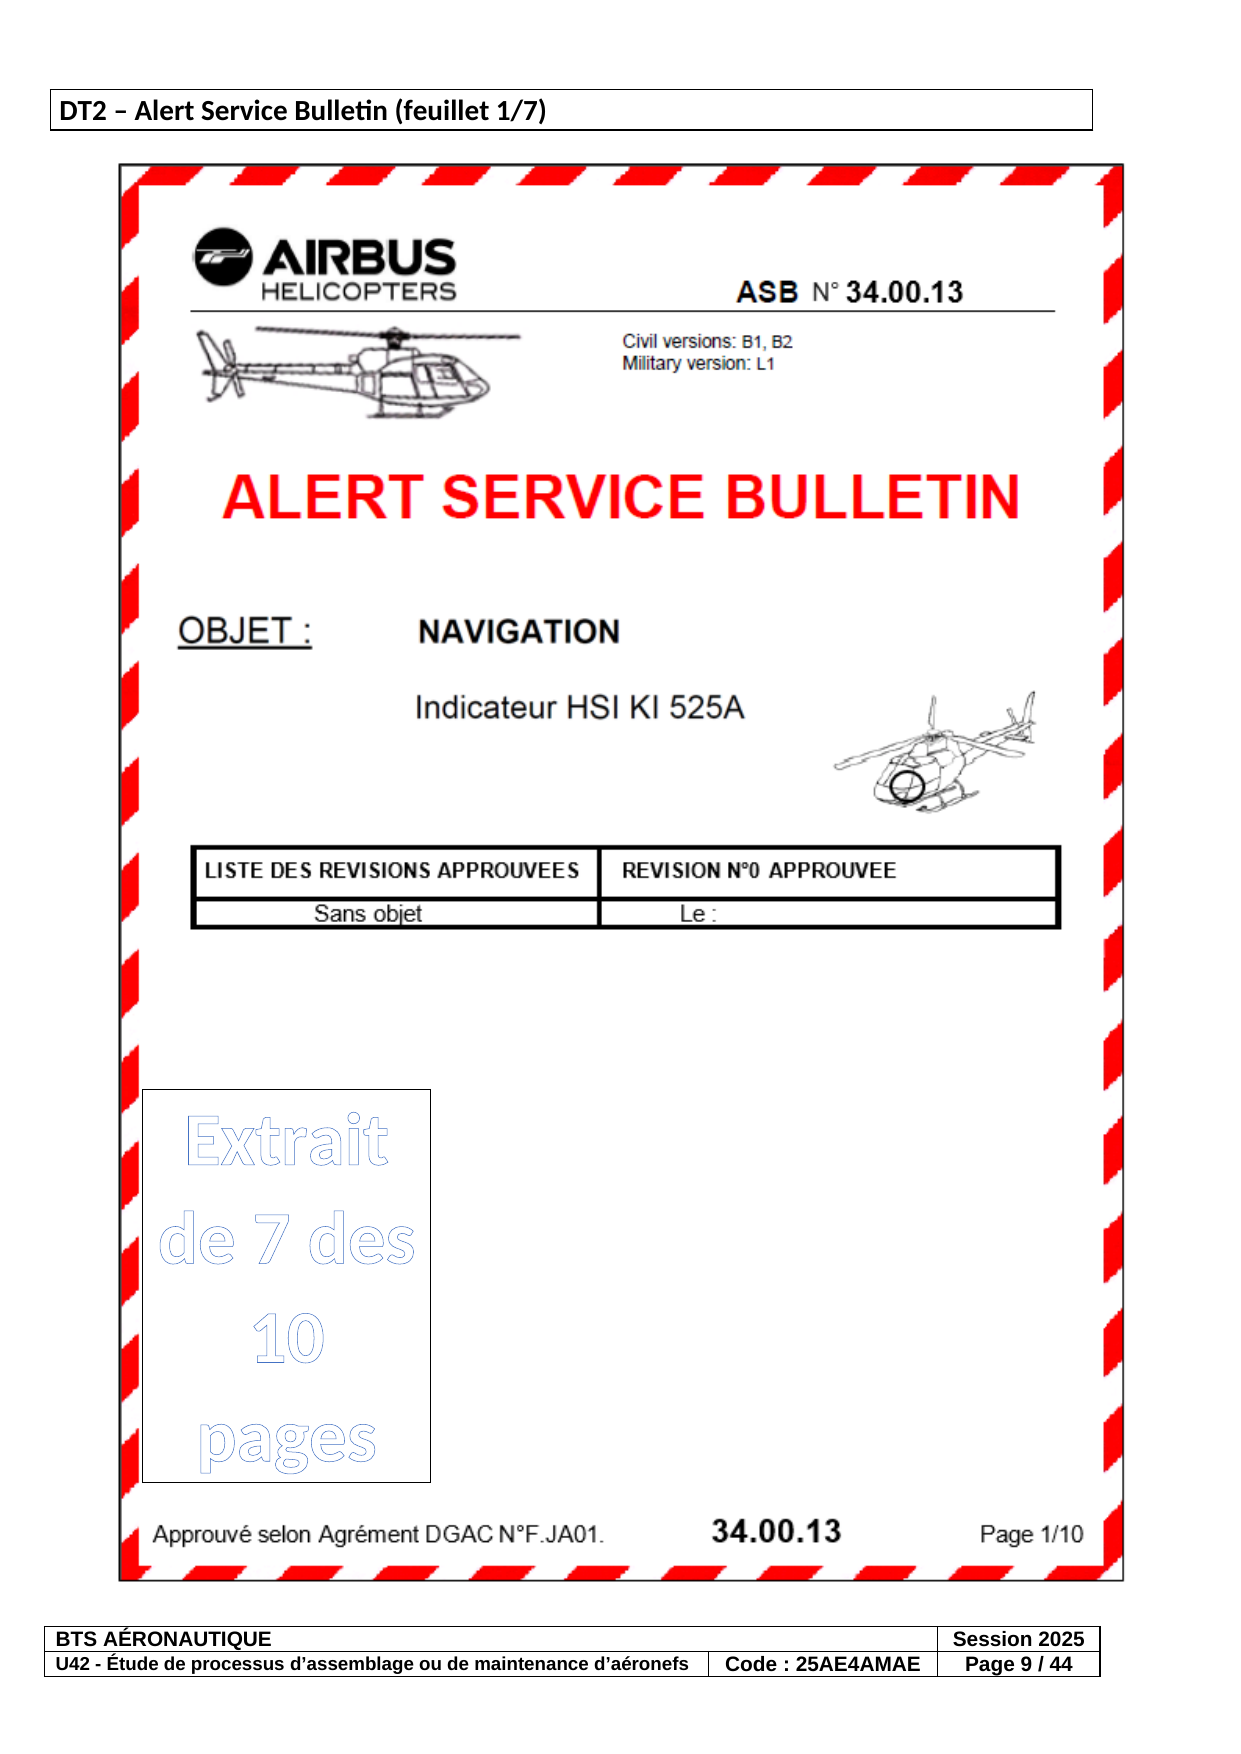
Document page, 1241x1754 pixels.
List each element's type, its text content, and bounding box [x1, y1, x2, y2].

picture [111, 160, 1132, 1588]
text DT2 – Alert Service Bulletin (feuillet 1/7) [51, 90, 1092, 129]
